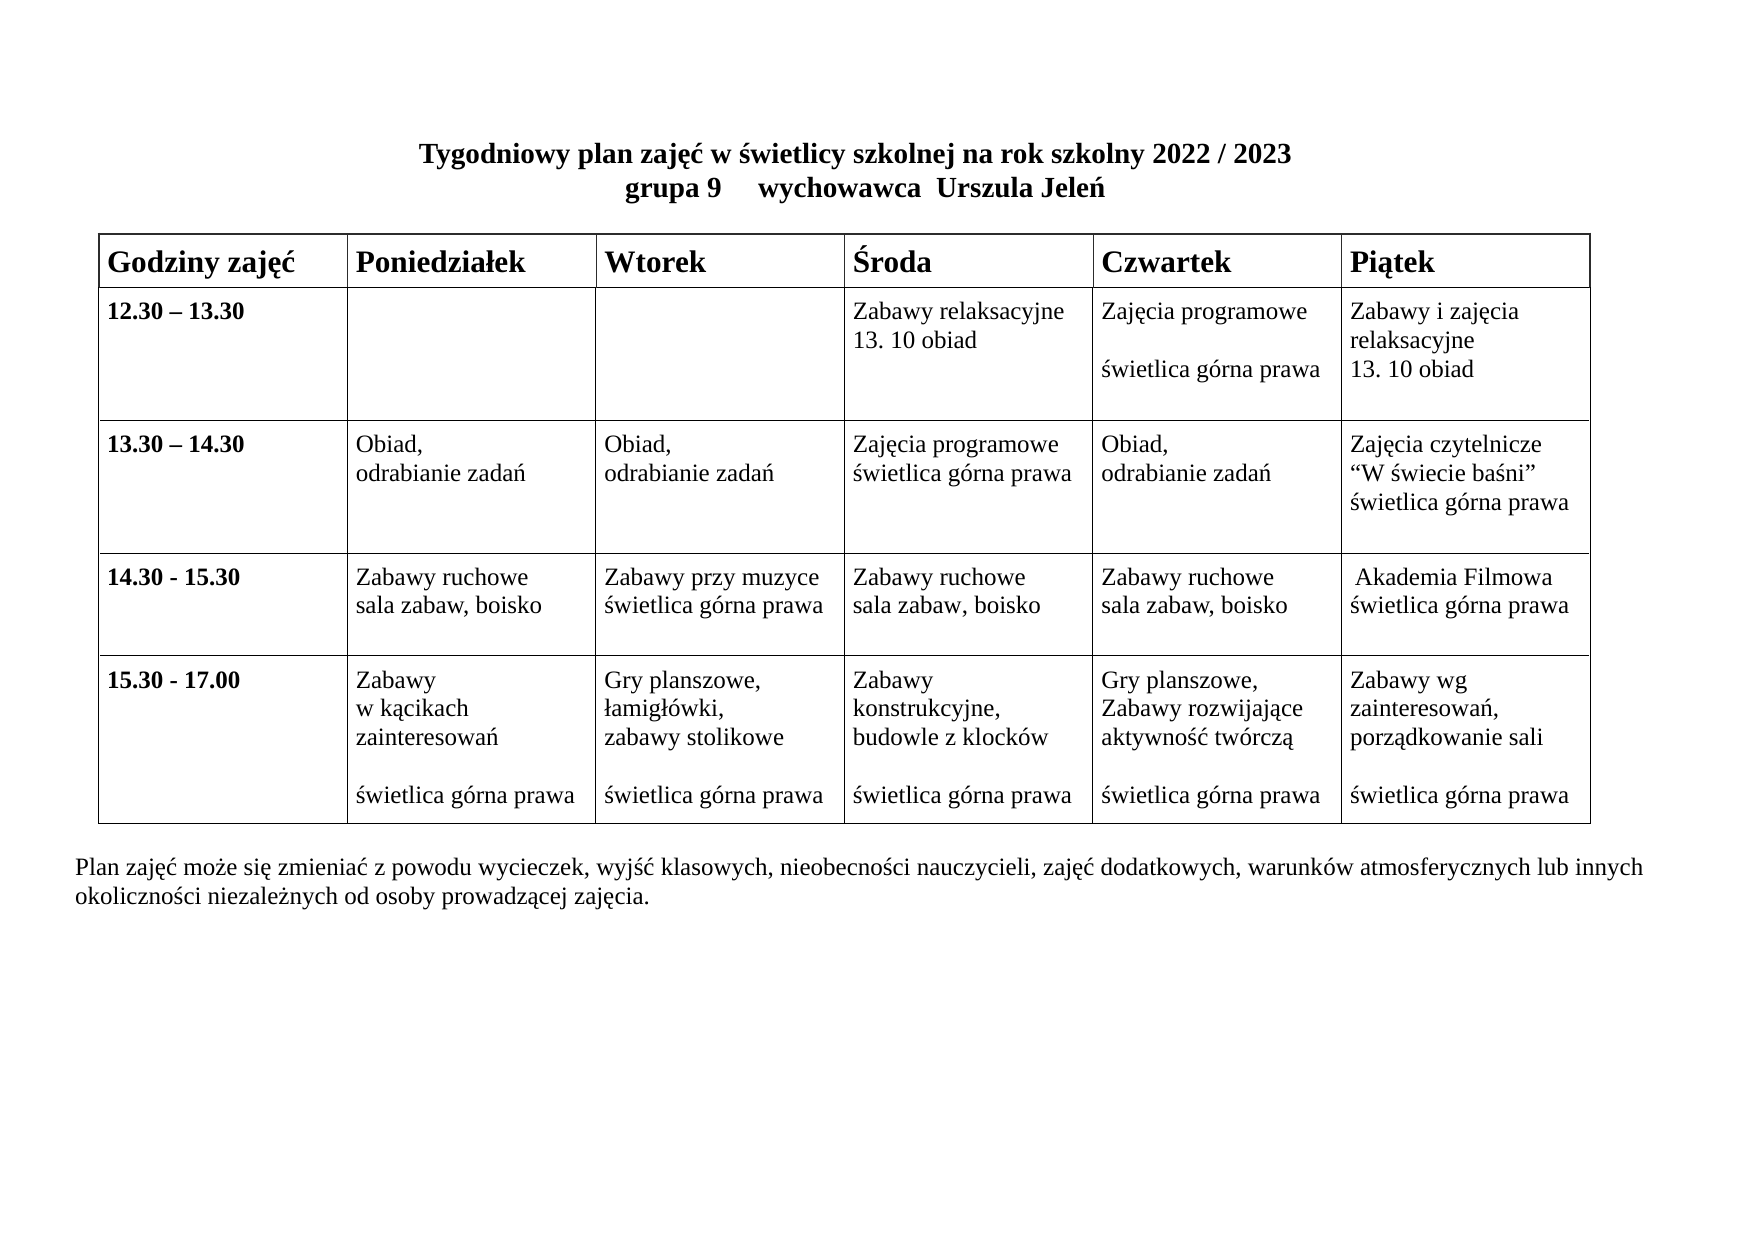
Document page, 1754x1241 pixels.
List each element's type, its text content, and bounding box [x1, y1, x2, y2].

table_cell Obiad, odrabianie zadań [596, 421, 844, 552]
text grupa 9 wychowawca Urszula Jeleń [75, 170, 1679, 204]
table_cell 13.30 – 14.30 [99, 420, 347, 552]
text Tygodniowy plan zajęć w świetlicy szkolnej na rok szkolny 2022 / 2023 [75, 137, 1679, 170]
table_cell Zabawy ruchowe sala zabaw, boisko [1093, 554, 1341, 655]
table_header Środa [845, 235, 1093, 287]
table_cell Zajęcia czytelnicze “W świecie baśni” świetlica górna prawa [1342, 420, 1590, 552]
table_cell Gry planszowe, Zabawy rozwijające aktywność twórczą świetlica górna prawa [1093, 656, 1341, 823]
table_cell Obiad, odrabianie zadań [348, 421, 595, 552]
table_cell Zabawy konstrukcyjne, budowle z klocków świetlica górna prawa [845, 656, 1092, 823]
table_header Wtorek [597, 235, 844, 287]
table_cell Zabawy ruchowe sala zabaw, boisko [348, 554, 595, 655]
table_cell [348, 288, 595, 420]
table_cell Zabawy w kącikach zainteresowań świetlica górna prawa [348, 656, 595, 823]
table_header Piątek [1342, 235, 1589, 287]
table_cell Zabawy przy muzyce świetlica górna prawa [596, 554, 844, 655]
table_cell 14.30 - 15.30 [99, 553, 347, 655]
table_cell Gry planszowe, łamigłówki, zabawy stolikowe świetlica górna prawa [596, 656, 844, 823]
table_cell Zabawy ruchowe sala zabaw, boisko [845, 554, 1092, 655]
table_header Godziny zajęć [100, 235, 347, 287]
table_cell Zajęcia programowe świetlica górna prawa [845, 421, 1092, 552]
table_cell Obiad, odrabianie zadań [1093, 421, 1341, 552]
table_cell Zabawy i zajęcia relaksacyjne 13. 10 obiad [1342, 288, 1590, 420]
table_cell Zajęcia programowe świetlica górna prawa [1093, 288, 1341, 420]
table_cell 15.30 - 17.00 [99, 655, 347, 823]
table_cell Zabawy wg zainteresowań, porządkowanie sali świetlica górna prawa [1342, 655, 1590, 823]
text Plan zajęć może się zmieniać z powodu wycieczek, wyjść klasowych, nieobecności nauczycieli, zajęć dodatkowych, warunków atmosferycznych lub innych okoliczności niezależnych od osoby prowadzącej zajęcia. [75, 852, 1679, 910]
table_cell Akademia Filmowa świetlica górna prawa [1342, 553, 1590, 655]
table_cell Zabawy relaksacyjne 13. 10 obiad [845, 288, 1092, 420]
table_header Czwartek [1094, 235, 1341, 287]
table_cell 12.30 – 13.30 [99, 288, 347, 420]
table_header Poniedziałek [348, 235, 596, 287]
table_cell [596, 288, 844, 420]
